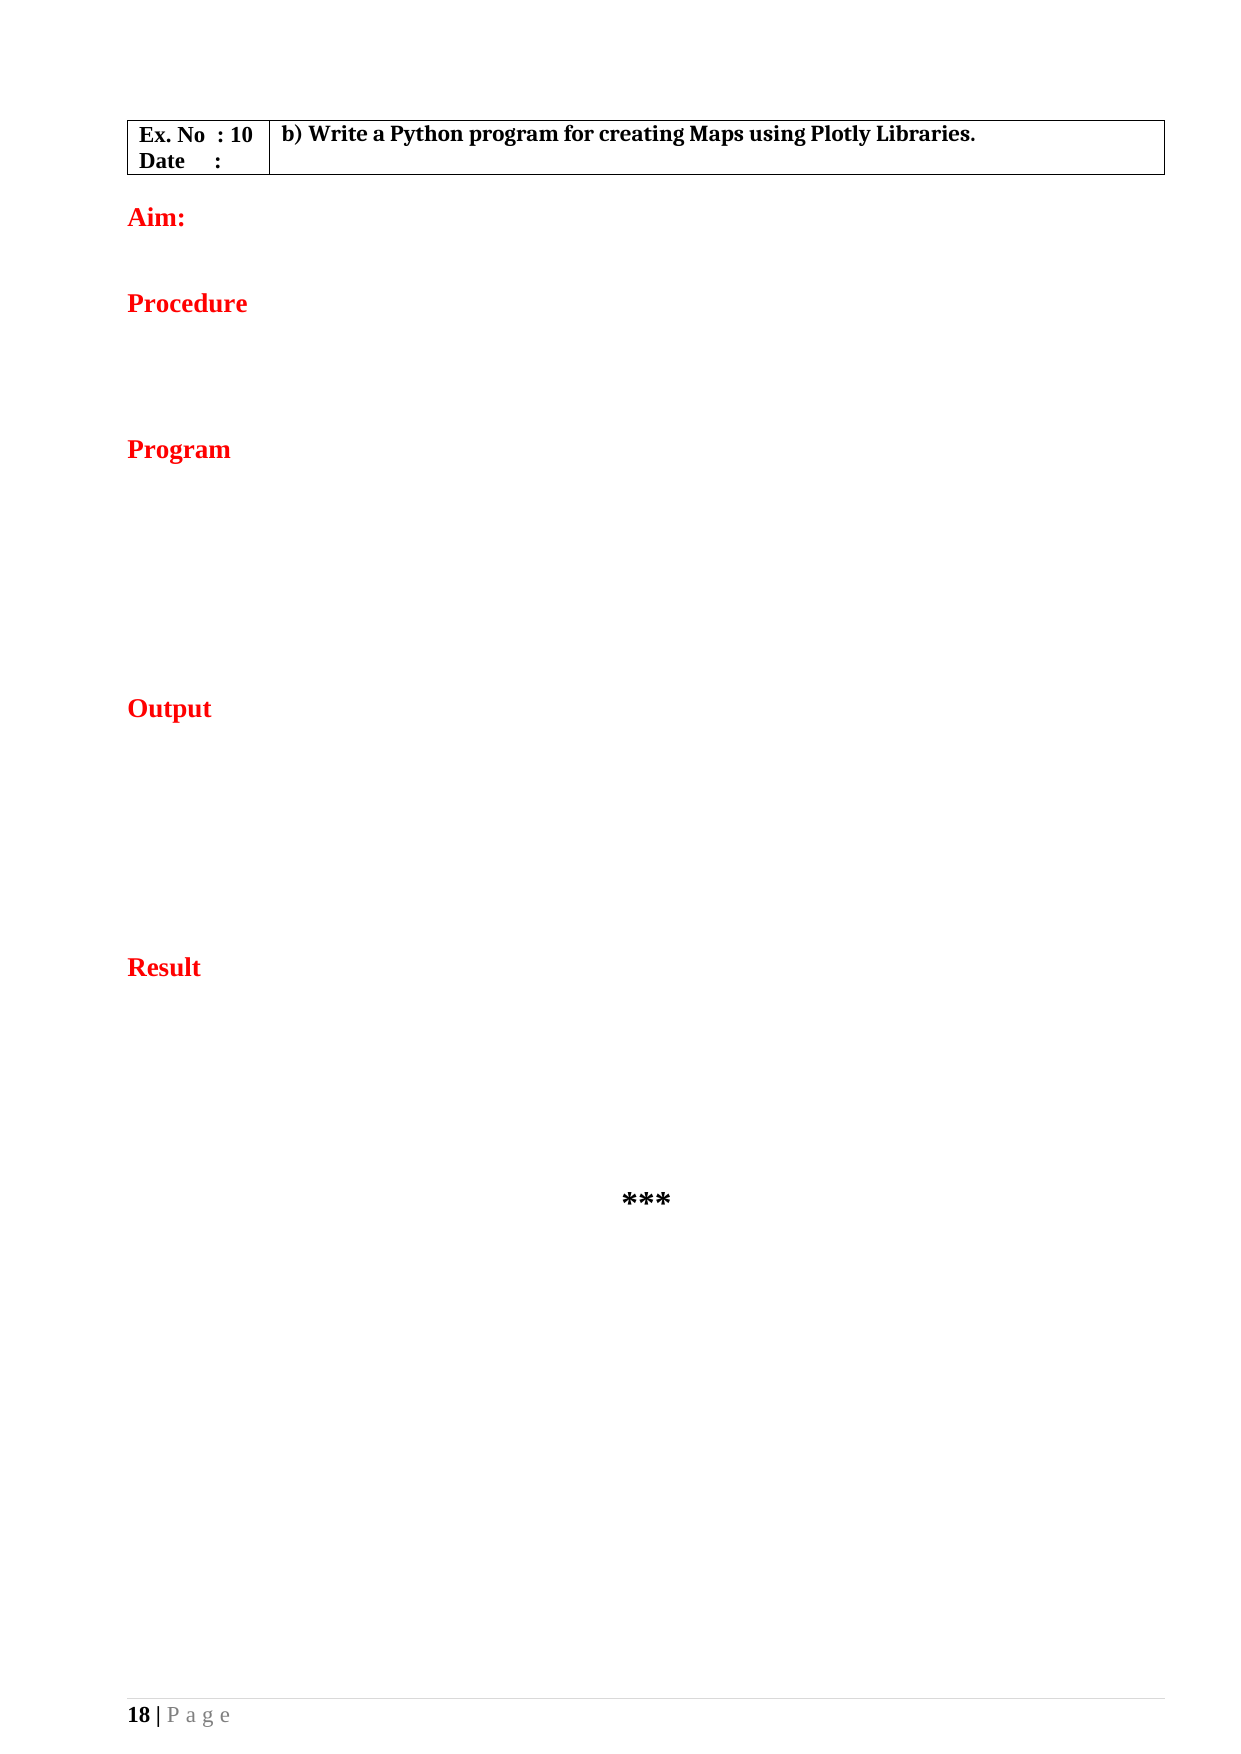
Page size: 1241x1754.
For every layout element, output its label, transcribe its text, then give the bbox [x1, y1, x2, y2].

text Aim: [127, 201, 1165, 232]
text Procedure [127, 287, 1165, 319]
text Result [127, 951, 1165, 982]
text *** [127, 1183, 1165, 1222]
table_header b) Write a Python program for creating Maps using Plotly Libraries. [270, 121, 1164, 174]
text Program [127, 434, 1165, 465]
text Output [127, 692, 1165, 723]
table_header Ex. No : 10 Date : [128, 121, 269, 174]
